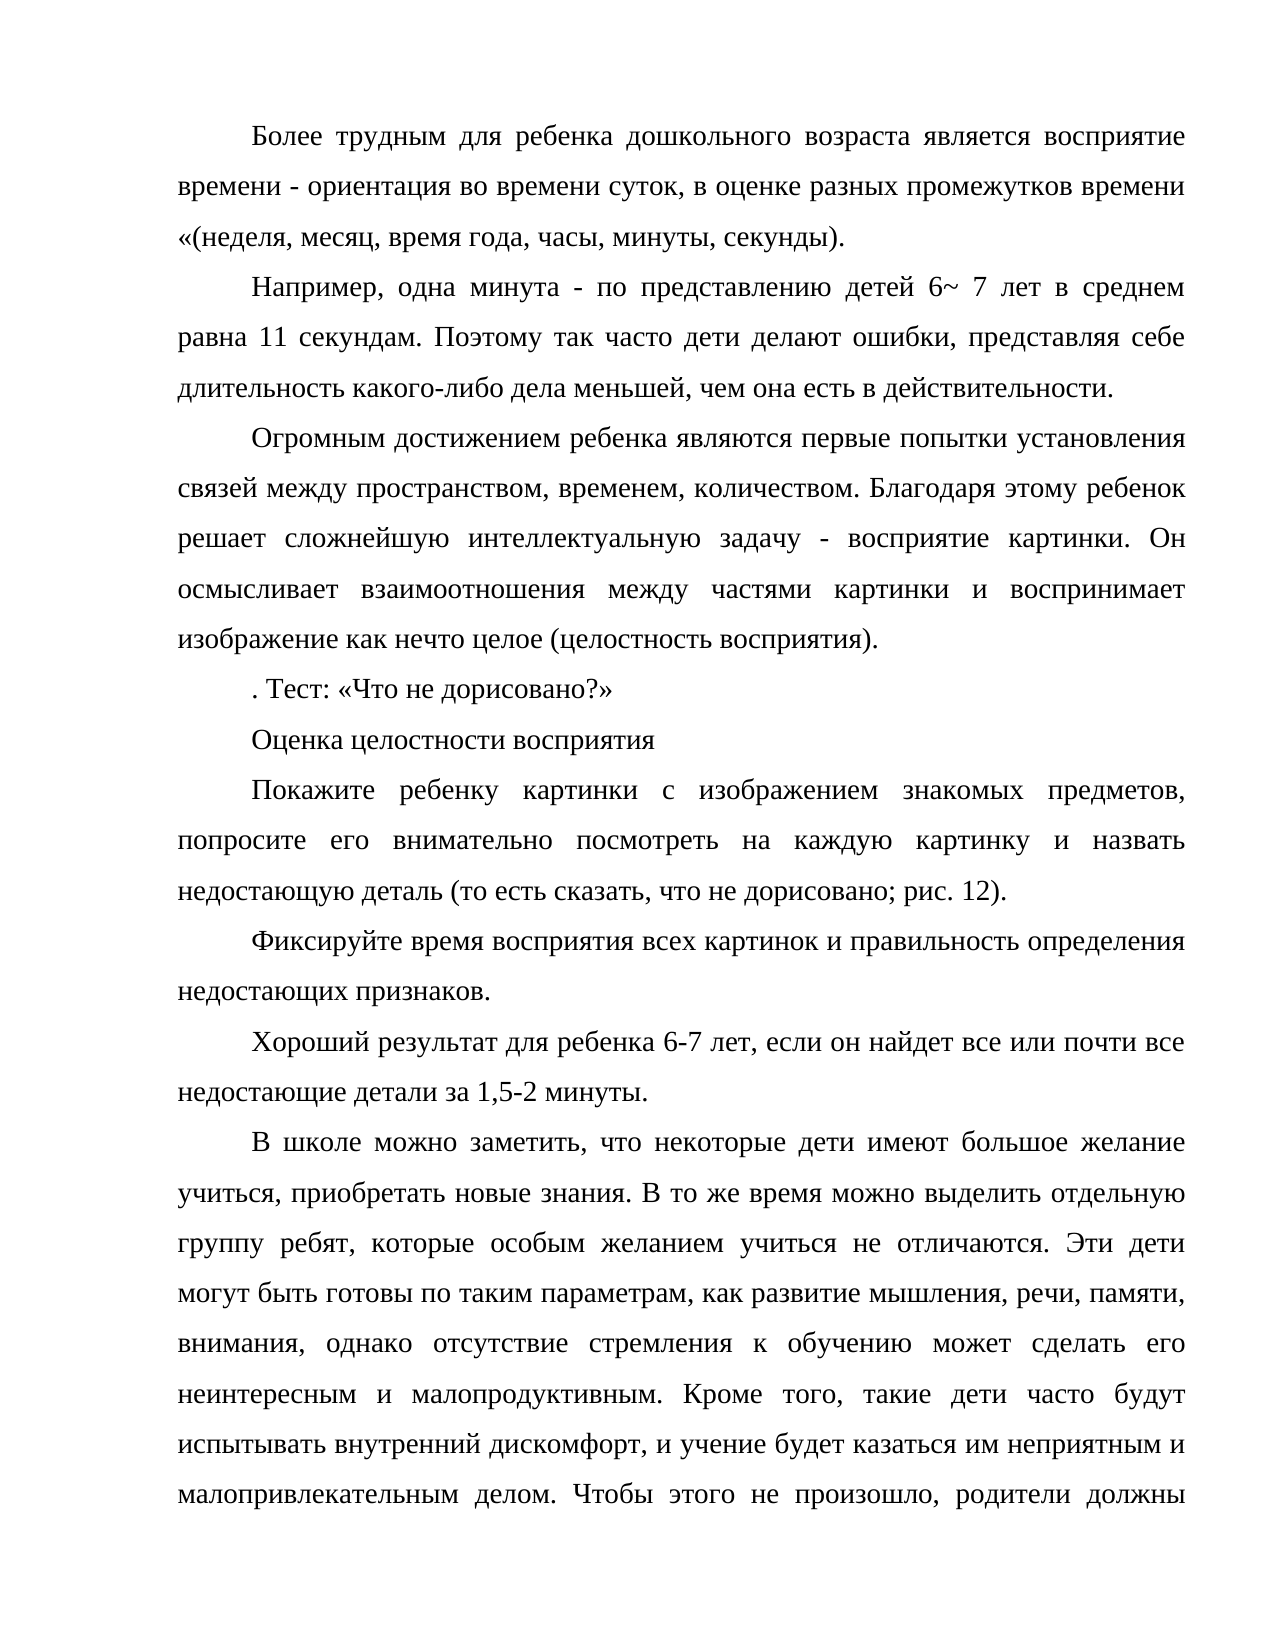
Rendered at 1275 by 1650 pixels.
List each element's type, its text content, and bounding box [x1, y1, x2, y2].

text Фиксируйте время восприятия всех картинок и правильность определения недостающих признаков. [177, 923, 1186, 1007]
text Оценка целостности восприятия [177, 722, 1186, 755]
text Покажите ребенку картинки с изображением знакомых предметов, попросите его внимательно посмотреть на каждую картинку и назвать недостающую деталь (то есть сказать, что не дорисовано; рис. 12). [177, 772, 1186, 906]
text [177, 1124, 1186, 1510]
text Например, одна минута - по представлению детей 6~ 7 лет в среднем равна 11 секундам. Поэтому так часто дети делают ошибки, представляя себе длительность какого-либо дела меньшей, чем она есть в действительности. [177, 269, 1186, 403]
text Более трудным для ребенка дошкольного возраста является восприятие времени - ориентация во времени суток, в оценке разных промежутков времени «(неделя, месяц, время года, часы, минуты, секунды). [177, 118, 1186, 252]
text . Тест: «Что не дорисовано?» [177, 672, 1186, 705]
text Хороший результат для ребенка 6-7 лет, если он найдет все или почти все недостающие детали за 1,5-2 минуты. [177, 1024, 1186, 1108]
text Огромным достижением ребенка являются первые попытки установления связей между пространством, временем, количеством. Благодаря этому ребенок решает сложнейшую интеллектуальную задачу - восприятие картинки. Он осмысливает взаимоотношения между частями картинки и воспринимает изображение как нечто целое (целостность восприятия). [177, 420, 1186, 655]
